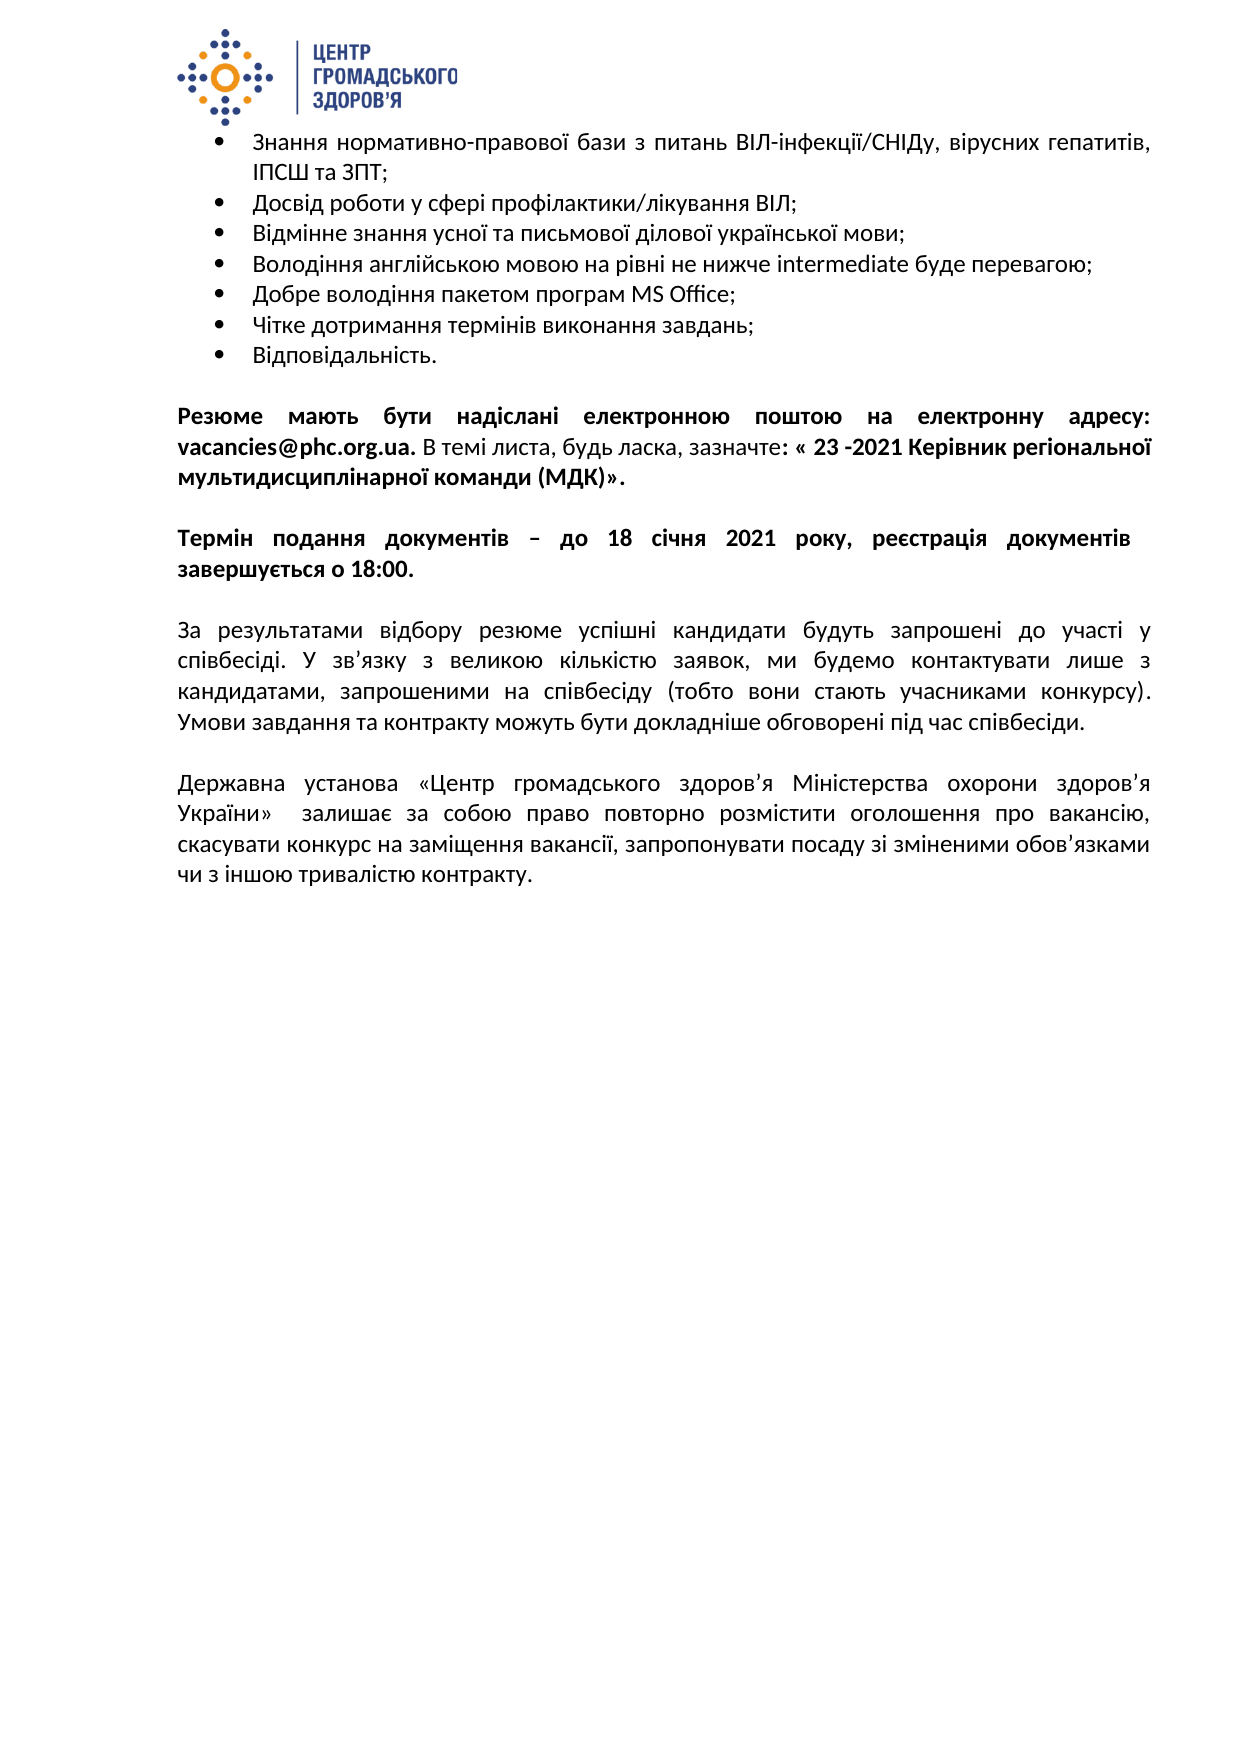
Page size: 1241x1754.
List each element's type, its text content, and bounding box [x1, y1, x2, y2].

list Знання нормативно-правової бази з питань ВІЛ-інфекції/СНІДу, вірусних гепатитів, ІПСШ та ЗПТ; [215, 126, 1152, 187]
text За результатами відбору резюме успішні кандидати будуть запрошені до участі у співбесіді. У зв’язку з великою кількістю заявок, ми будемо контактувати лише з кандидатами, запрошеними на співбесіду (тобто вони стають учасниками конкурсу). Умови завдання та контракту можуть бути докладніше обговорені під час співбесіди. [177, 614, 1152, 736]
list Відповідальність. [215, 339, 1152, 370]
list Добре володіння пакетом програм MS Office; [215, 278, 1152, 309]
list Досвід роботи у сфері профілактики/лікування ВІЛ; [215, 187, 1152, 217]
text Термін подання документів – до 18 січня 2021 року, реєстрація документів завершується о 18:00. [177, 523, 1152, 584]
picture [177, 29, 458, 126]
text Державна установа «Центр громадського здоров’я Міністерства охорони здоров’я України» залишає за собою право повторно розмістити оголошення про вакансію, скасувати конкурс на заміщення вакансії, запропонувати посаду зі зміненими обов’язками чи з іншою тривалістю контракту. [177, 767, 1152, 889]
list Володіння англійською мовою на рівні не нижче intermediate буде перевагою; [215, 248, 1152, 278]
list Відмінне знання усної та письмової ділової української мови; [215, 217, 1152, 248]
text Резюме мають бути надіслані електронною поштою на електронну адресу: vacancies@phc.org.ua. В темі листа, будь ласка, зазначте: « 23 -2021 Керівник регіональної мультидисциплінарної команди (МДК)». [177, 401, 1152, 492]
list Чітке дотримання термінів виконання завдань; [215, 309, 1152, 339]
